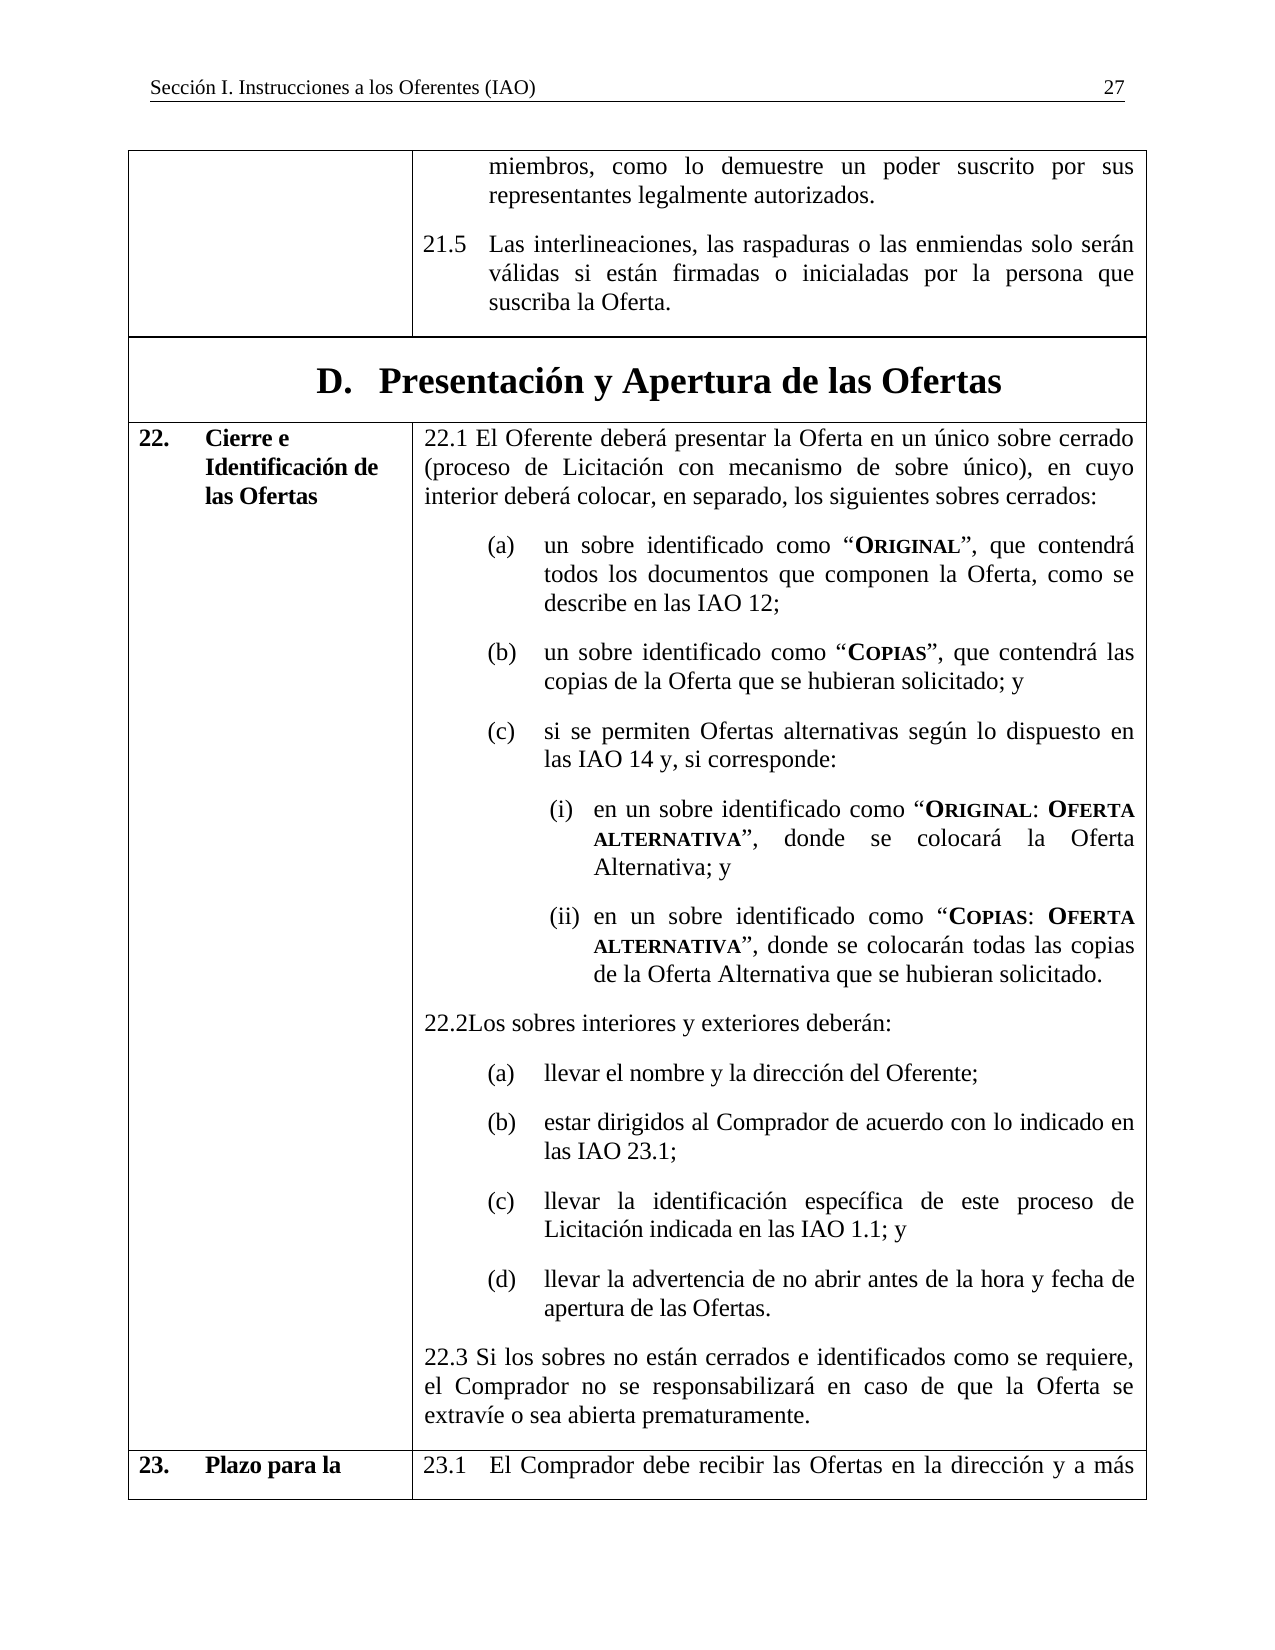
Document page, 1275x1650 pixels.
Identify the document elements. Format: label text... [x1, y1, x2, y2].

table_cell [129, 151, 412, 336]
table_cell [413, 151, 1146, 336]
table_cell Presentación y Apertura de las Ofertas [129, 338, 1146, 422]
table_cell 22. Cierre e Identificación de las Ofertas [129, 423, 412, 1449]
table_cell 22.1 El Oferente deberá presentar la Oferta en un único sobre cerrado (proceso de Licitación con mecanismo de sobre único), en cuyo interior deberá colocar, en separado, los siguientes sobres cerrados: un sobre identificado como “Original”, que contendrá todos los documentos que componen la Oferta, como se describe en las IAO 12; un sobre identificado como “Copias”, que contendrá las copias de la Oferta que se hubieran solicitado; y si se permiten Ofertas alternativas según lo dispuesto en las IAO 14 y, si corresponde: en un sobre identificado como “Original: Oferta alternativa”, donde se colocará la Oferta Alternativa; y en un sobre identificado como “Copias: Oferta alternativa”, donde se colocarán todas las copias de la Oferta Alternativa que se hubieran solicitado. 22.2Los sobres interiores y exteriores deberán: llevar el nombre y la dirección del Oferente; estar dirigidos al Comprador de acuerdo con lo indicado en las IAO 23.1; llevar la identificación específica de este proceso de Licitación indicada en las IAO 1.1; y llevar la advertencia de no abrir antes de la hora y fecha de apertura de las Ofertas. 22.3 Si los sobres no están cerrados e identificados como se requiere, el Comprador no se responsabilizará en caso de que la Oferta se extravíe o sea abierta prematuramente. [413, 423, 1146, 1449]
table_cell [129, 1451, 412, 1499]
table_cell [413, 1451, 1146, 1499]
